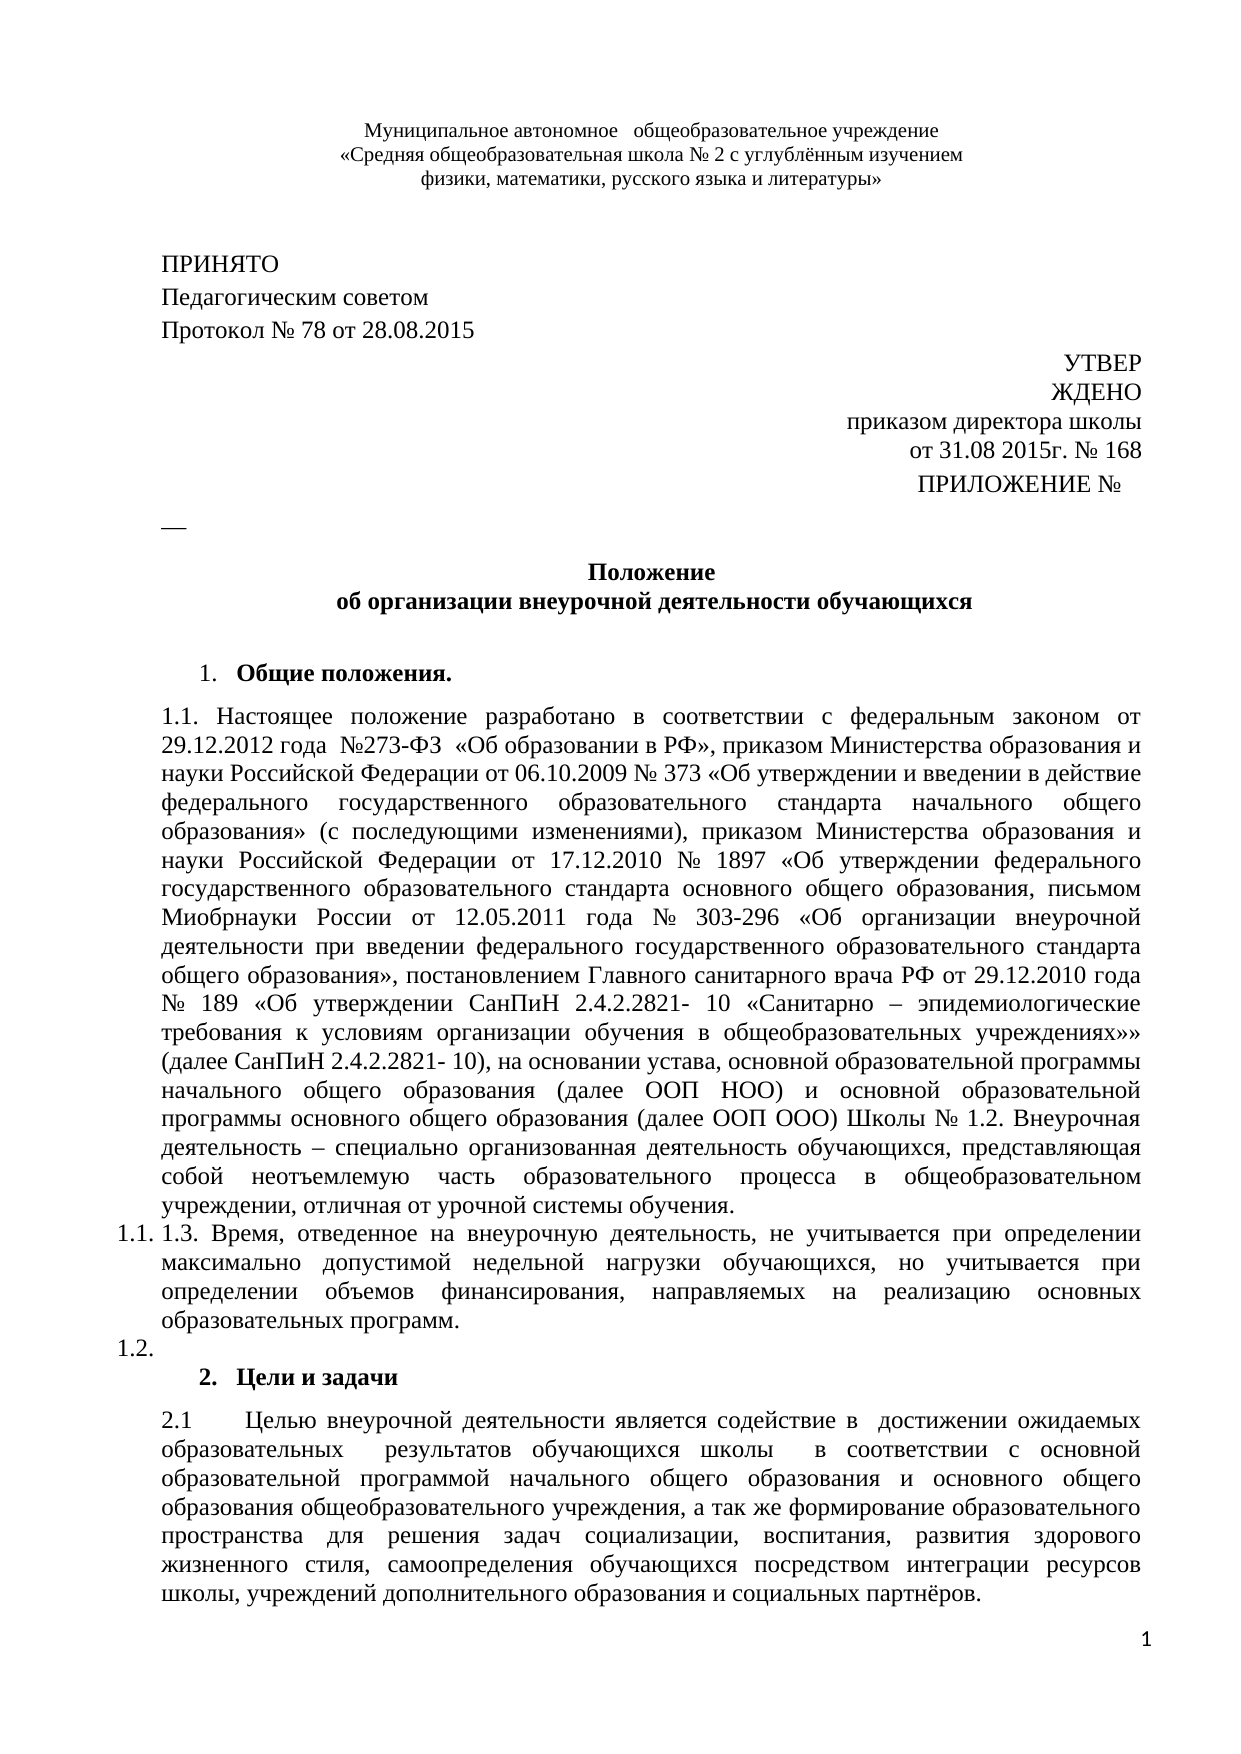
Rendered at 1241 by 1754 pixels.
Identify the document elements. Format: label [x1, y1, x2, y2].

table_header [161, 118, 1142, 1607]
